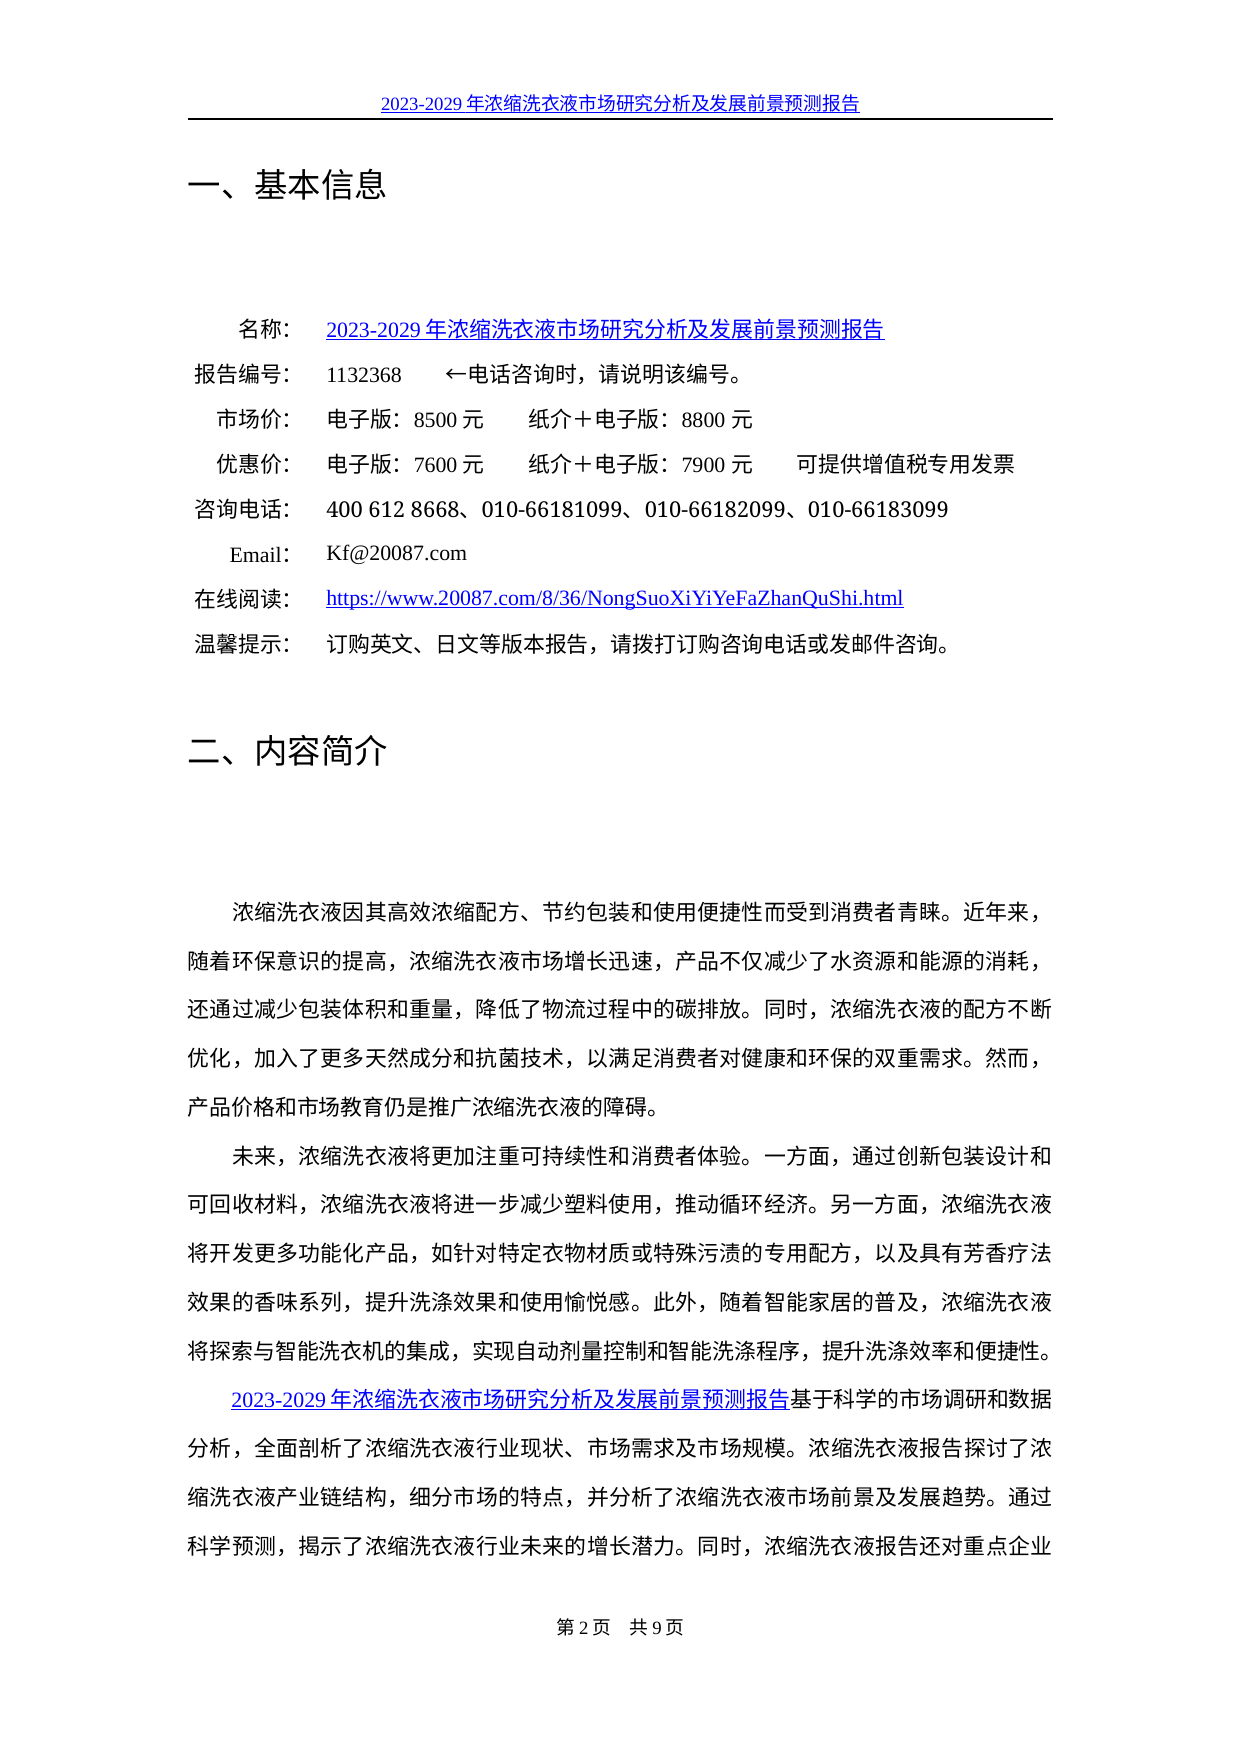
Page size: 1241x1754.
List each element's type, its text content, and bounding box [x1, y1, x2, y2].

title 一、基本信息 [187, 150, 1053, 215]
table_cell [315, 582, 1073, 627]
table_cell Email： [167, 537, 315, 582]
table_cell 报告编号： [167, 357, 315, 402]
table_cell 优惠价： [167, 447, 315, 492]
table_cell 在线阅读： [167, 582, 315, 627]
table_cell 咨询电话： [167, 492, 315, 537]
table_cell 订购英文、日文等版本报告，请拨打订购咨询电话或发邮件咨询。 [315, 627, 1073, 672]
table_header 名称： [167, 312, 315, 357]
table_cell 温馨提示： [167, 627, 315, 672]
table_cell Kf@20087.com [315, 537, 1073, 582]
table_cell 1132368 ←电话咨询时，请说明该编号。 [315, 357, 1073, 402]
title 二、内容简介 [187, 717, 1053, 782]
table_header 2023-2029年浓缩洗衣液市场研究分析及发展前景预测报告 [315, 312, 1073, 357]
table_cell 400 612 8668、010-66181099、010-66182099、010-66183099 [315, 492, 1073, 537]
table_cell 市场价： [167, 402, 315, 447]
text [187, 894, 1053, 1561]
table_cell 电子版：7600 元 纸介＋电子版：7900 元 可提供增值税专用发票 [315, 447, 1073, 492]
table_cell 电子版：8500 元 纸介＋电子版：8800 元 [315, 402, 1073, 447]
